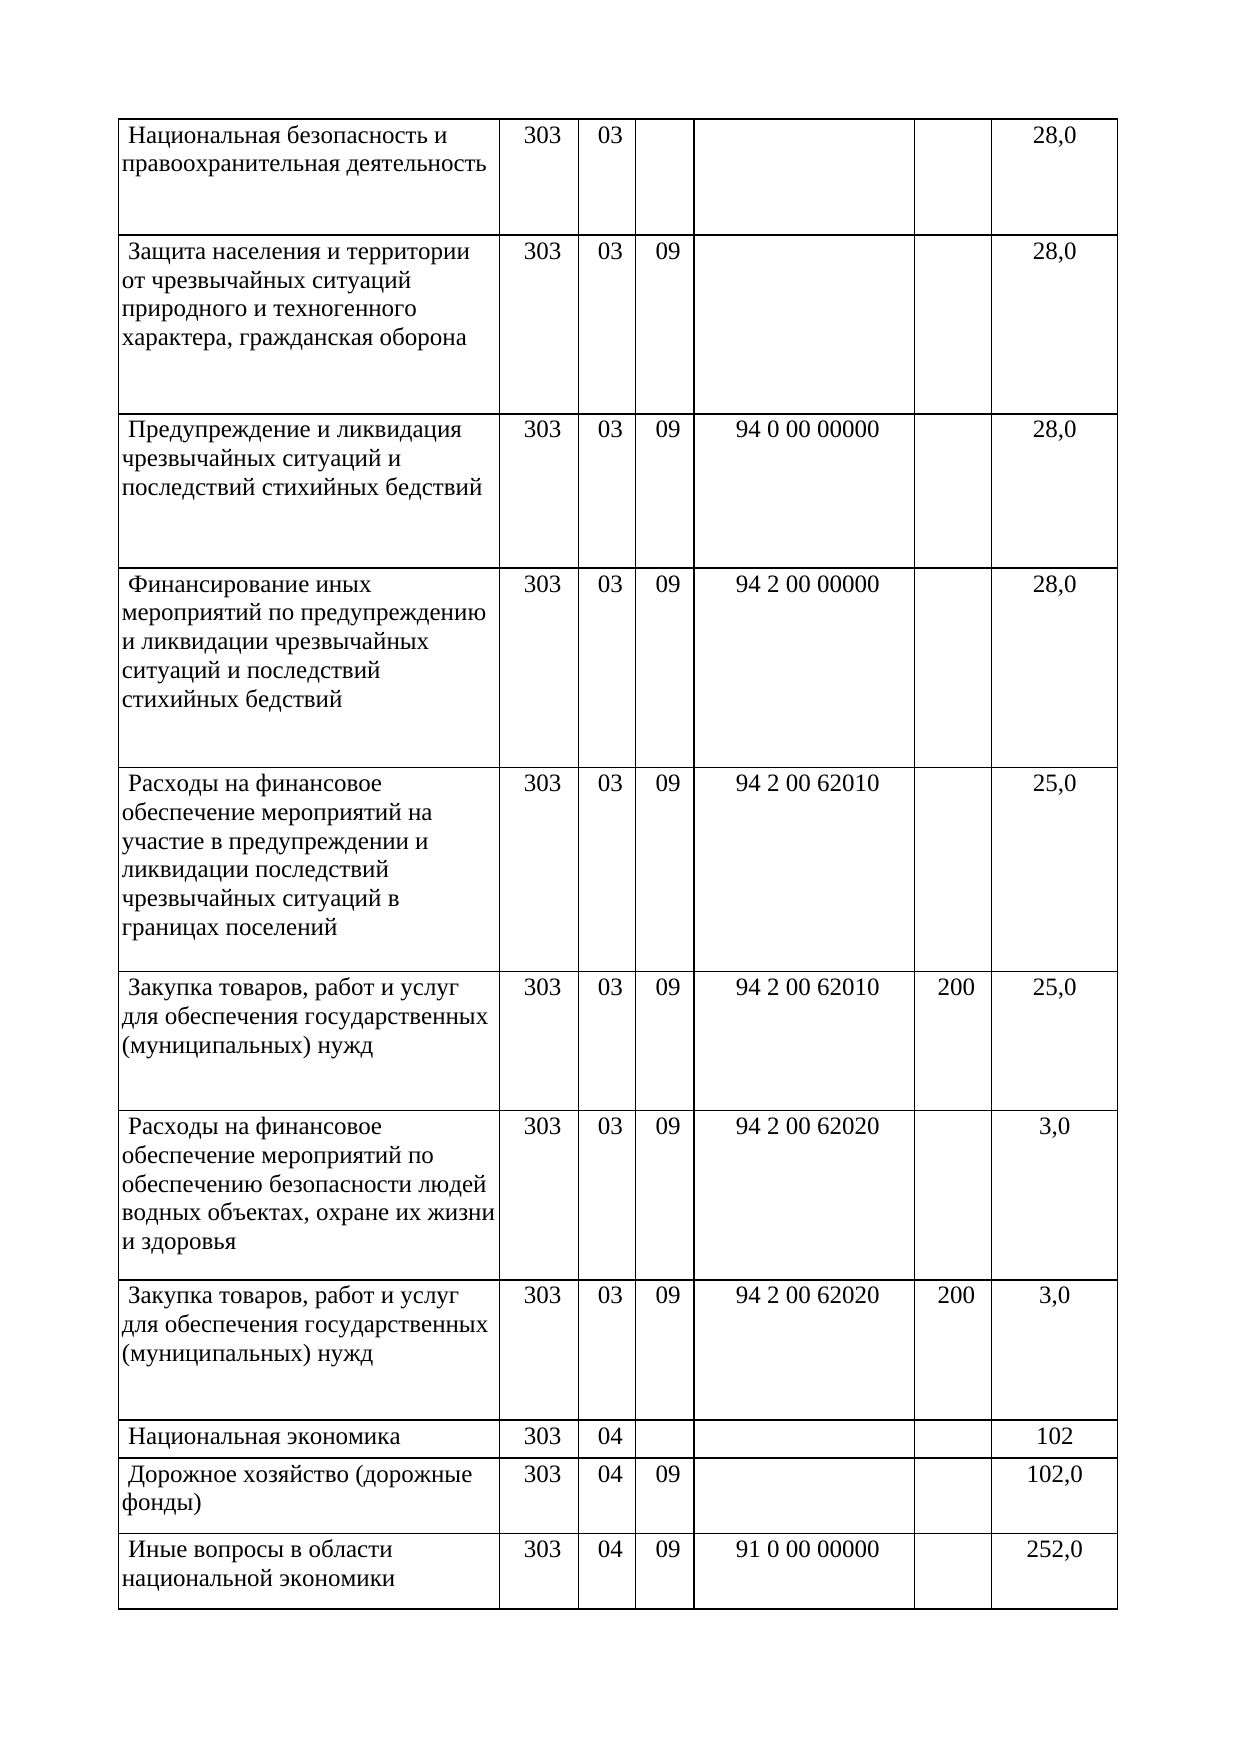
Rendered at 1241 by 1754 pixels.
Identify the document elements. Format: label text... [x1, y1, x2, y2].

table_cell 303 [500, 972, 578, 1109]
table_cell [636, 120, 693, 234]
table_cell Закупка товаров, работ и услуг для обеспечения государственных (муниципальных) нужд [119, 972, 499, 1109]
table_cell [915, 1111, 991, 1279]
table_cell 09 [636, 236, 693, 413]
table_cell 09 [636, 972, 693, 1109]
table_cell [636, 1421, 693, 1457]
table_cell Дорожное хозяйство (дорожные фонды) [119, 1459, 499, 1533]
table_cell [915, 1534, 991, 1608]
table_cell Предупреждение и ликвидация чрезвычайных ситуаций и последствий стихийных бедствий [119, 415, 499, 567]
table_cell 102 [992, 1421, 1117, 1457]
table_cell 303 [500, 768, 578, 971]
table_cell 03 [579, 415, 635, 567]
table_cell 28,0 [992, 120, 1117, 234]
table_cell 200 [915, 972, 991, 1109]
table_cell 09 [636, 1534, 693, 1608]
table_cell 04 [579, 1421, 635, 1457]
table_cell Закупка товаров, работ и услуг для обеспечения государственных (муниципальных) нужд [119, 1281, 499, 1419]
table_cell 303 [500, 236, 578, 413]
table_cell [695, 120, 914, 234]
table_cell 252,0 [992, 1534, 1117, 1608]
table_cell 3,0 [992, 1281, 1117, 1419]
table_cell 303 [500, 1459, 578, 1533]
table_cell Иные вопросы в области национальной экономики [119, 1534, 499, 1608]
table_cell Защита населения и территории от чрезвычайных ситуаций природного и техногенного характера, гражданская оборона [119, 236, 499, 413]
table_cell 94 2 00 00000 [695, 569, 914, 767]
table_cell [695, 236, 914, 413]
table_cell 04 [579, 1459, 635, 1533]
table_cell 94 2 00 62020 [695, 1281, 914, 1419]
table_cell [695, 1421, 914, 1457]
table_cell [915, 1421, 991, 1457]
table_cell 102,0 [992, 1459, 1117, 1533]
table_cell 94 2 00 62020 [695, 1111, 914, 1279]
table_cell 03 [579, 569, 635, 767]
table_cell 04 [579, 1534, 635, 1608]
table_cell 03 [579, 236, 635, 413]
table_cell 303 [500, 1421, 578, 1457]
table_cell [915, 569, 991, 767]
table_cell [915, 236, 991, 413]
table_cell 28,0 [992, 415, 1117, 567]
table_cell 91 0 00 00000 [695, 1534, 914, 1608]
table_cell 25,0 [992, 972, 1117, 1109]
table_cell [695, 1459, 914, 1533]
table_cell 09 [636, 1459, 693, 1533]
table_cell 09 [636, 1281, 693, 1419]
table_cell 28,0 [992, 569, 1117, 767]
table_cell 94 0 00 00000 [695, 415, 914, 567]
table_cell 303 [500, 1534, 578, 1608]
table_cell [915, 415, 991, 567]
table_cell 09 [636, 1111, 693, 1279]
table_cell 03 [579, 1111, 635, 1279]
table_cell 303 [500, 415, 578, 567]
table_cell Финансирование иных мероприятий по предупреждению и ликвидации чрезвычайных ситуаций и последствий стихийных бедствий [119, 569, 499, 767]
table_cell 09 [636, 415, 693, 567]
table_cell Расходы на финансовое обеспечение мероприятий на участие в предупреждении и ликвидации последствий чрезвычайных ситуаций в границах поселений [119, 768, 499, 971]
table_cell [915, 1459, 991, 1533]
table_cell 200 [915, 1281, 991, 1419]
table_cell 303 [500, 120, 578, 234]
table_cell 28,0 [992, 236, 1117, 413]
table_cell 25,0 [992, 768, 1117, 971]
table_cell 03 [579, 972, 635, 1109]
table_cell 03 [579, 1281, 635, 1419]
table_cell 303 [500, 569, 578, 767]
table_cell 303 [500, 1281, 578, 1419]
table_cell [915, 768, 991, 971]
table_cell 03 [579, 120, 635, 234]
table_cell 09 [636, 569, 693, 767]
table_cell 303 [500, 1111, 578, 1279]
table_cell 94 2 00 62010 [695, 768, 914, 971]
table_cell Национальная экономика [119, 1421, 499, 1457]
table_cell 09 [636, 768, 693, 971]
table_cell 3,0 [992, 1111, 1117, 1279]
table_cell 03 [579, 768, 635, 971]
table_cell Расходы на финансовое обеспечение мероприятий по обеспечению безопасности людей водных объектах, охране их жизни и здоровья [119, 1111, 499, 1279]
table_cell Национальная безопасность и правоохранительная деятельность [119, 120, 499, 234]
table_cell [915, 120, 991, 234]
table_cell 94 2 00 62010 [695, 972, 914, 1109]
